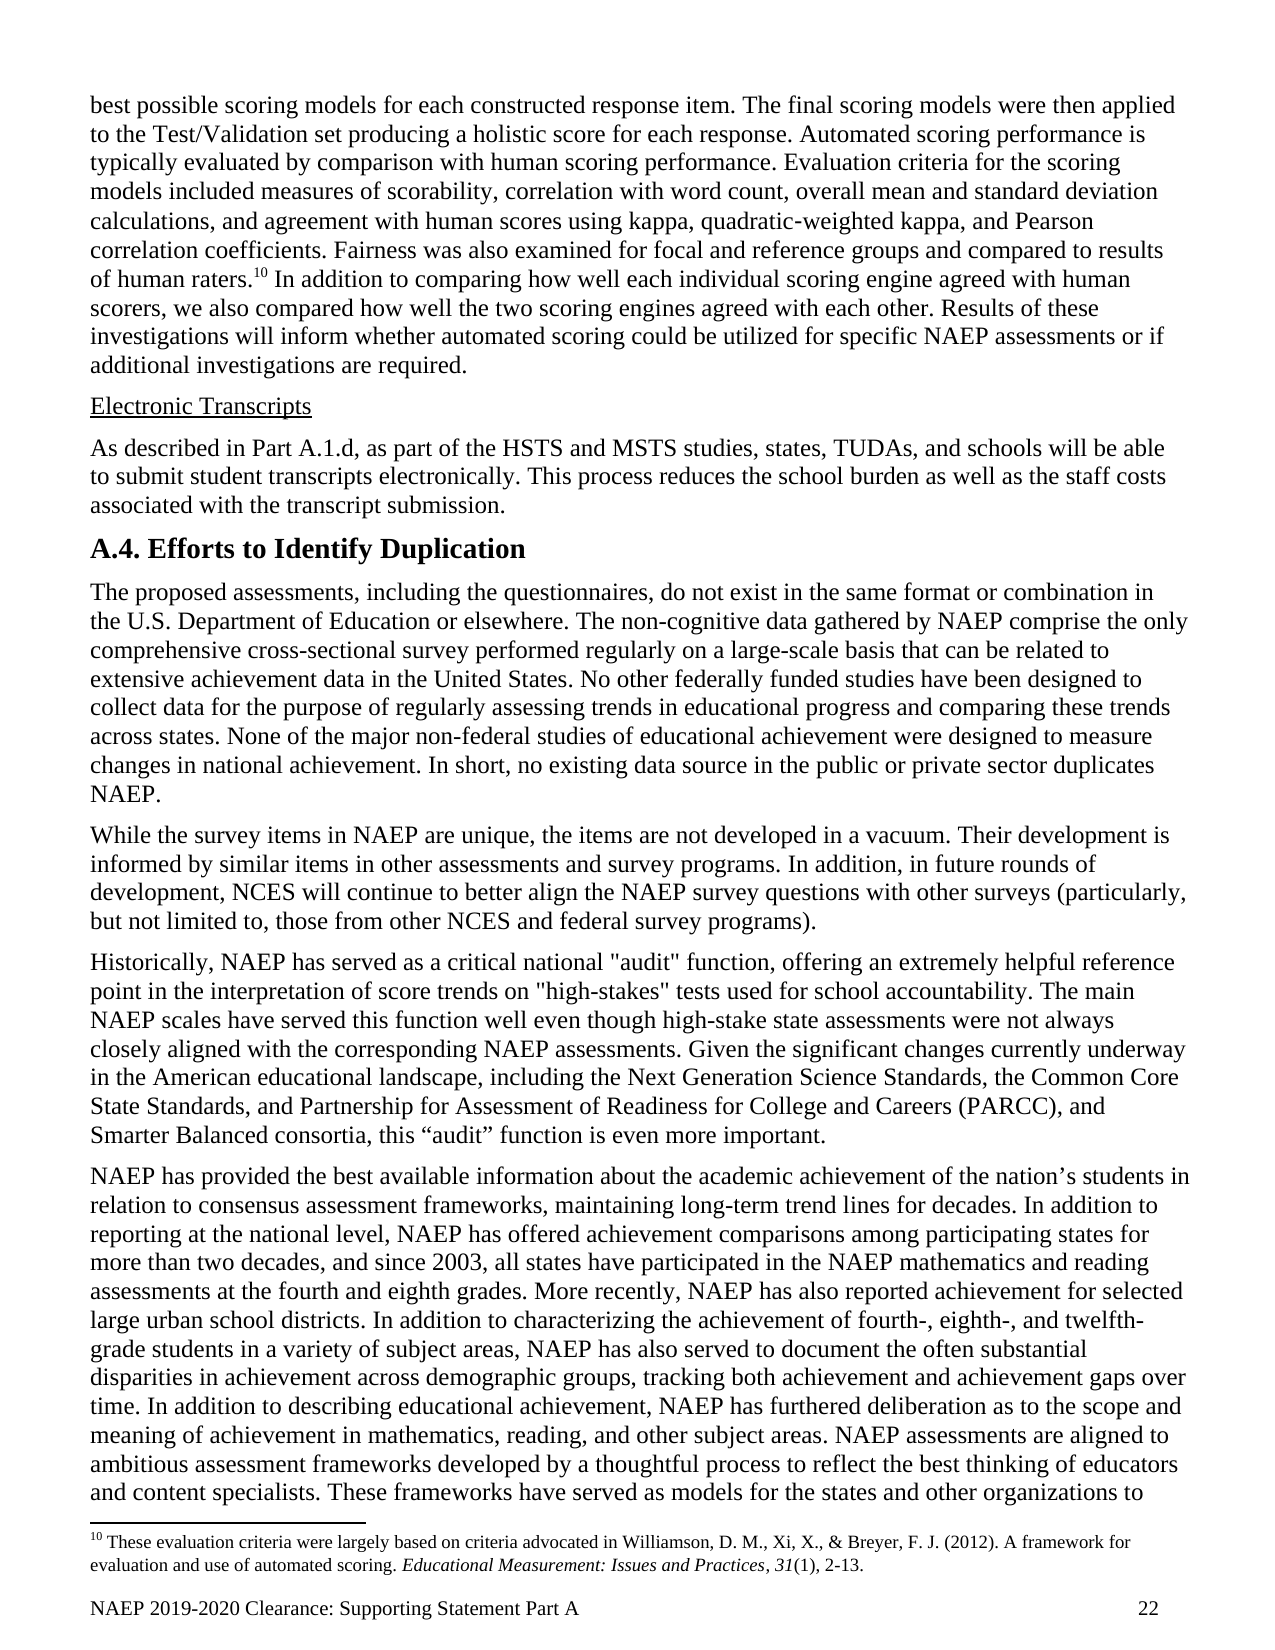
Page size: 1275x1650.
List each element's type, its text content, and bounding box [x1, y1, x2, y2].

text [90, 1161, 1191, 1506]
subtitle A.4. Efforts to Identify Duplication [90, 531, 1191, 565]
text Historically, NAEP has served as a critical national "audit" function, offering an extremely helpful reference point in the interpretation of score trends on "high-stakes" tests used for school accountability. The main NAEP scales have served this function well even though high-stake state assessments were not always closely aligned with the corresponding NAEP assessments. Given the significant changes currently underway in the American educational landscape, including the Next Generation Science Standards, the Common Core State Standards, and Partnership for Assessment of Readiness for College and Careers (PARCC), and Smarter Balanced consortia, this “audit” function is even more important. [90, 947, 1191, 1149]
text The proposed assessments, including the questionnaires, do not exist in the same format or combination in the U.S. Department of Education or elsewhere. The non-cognitive data gathered by NAEP comprise the only comprehensive cross-sectional survey performed regularly on a large-scale basis that can be related to extensive achievement data in the United States. No other federally funded studies have been designed to collect data for the purpose of regularly assessing trends in educational progress and comparing these trends across states. None of the major non-federal studies of educational achievement were designed to measure changes in national achievement. In short, no existing data source in the public or private sector duplicates NAEP. [90, 577, 1191, 807]
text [90, 90, 1191, 379]
subtitle Electronic Transcripts [90, 391, 1191, 420]
text While the survey items in NAEP are unique, the items are not developed in a vacuum. Their development is informed by similar items in other assessments and survey programs. In addition, in future rounds of development, NCES will continue to better align the NAEP survey questions with other surveys (particularly, but not limited to, those from other NCES and federal survey programs). [90, 820, 1191, 935]
text As described in Part A.1.d, as part of the HSTS and MSTS studies, states, TUDAs, and schools will be able to submit student transcripts electronically. This process reduces the school burden as well as the staff costs associated with the transcript submission. [90, 433, 1191, 519]
